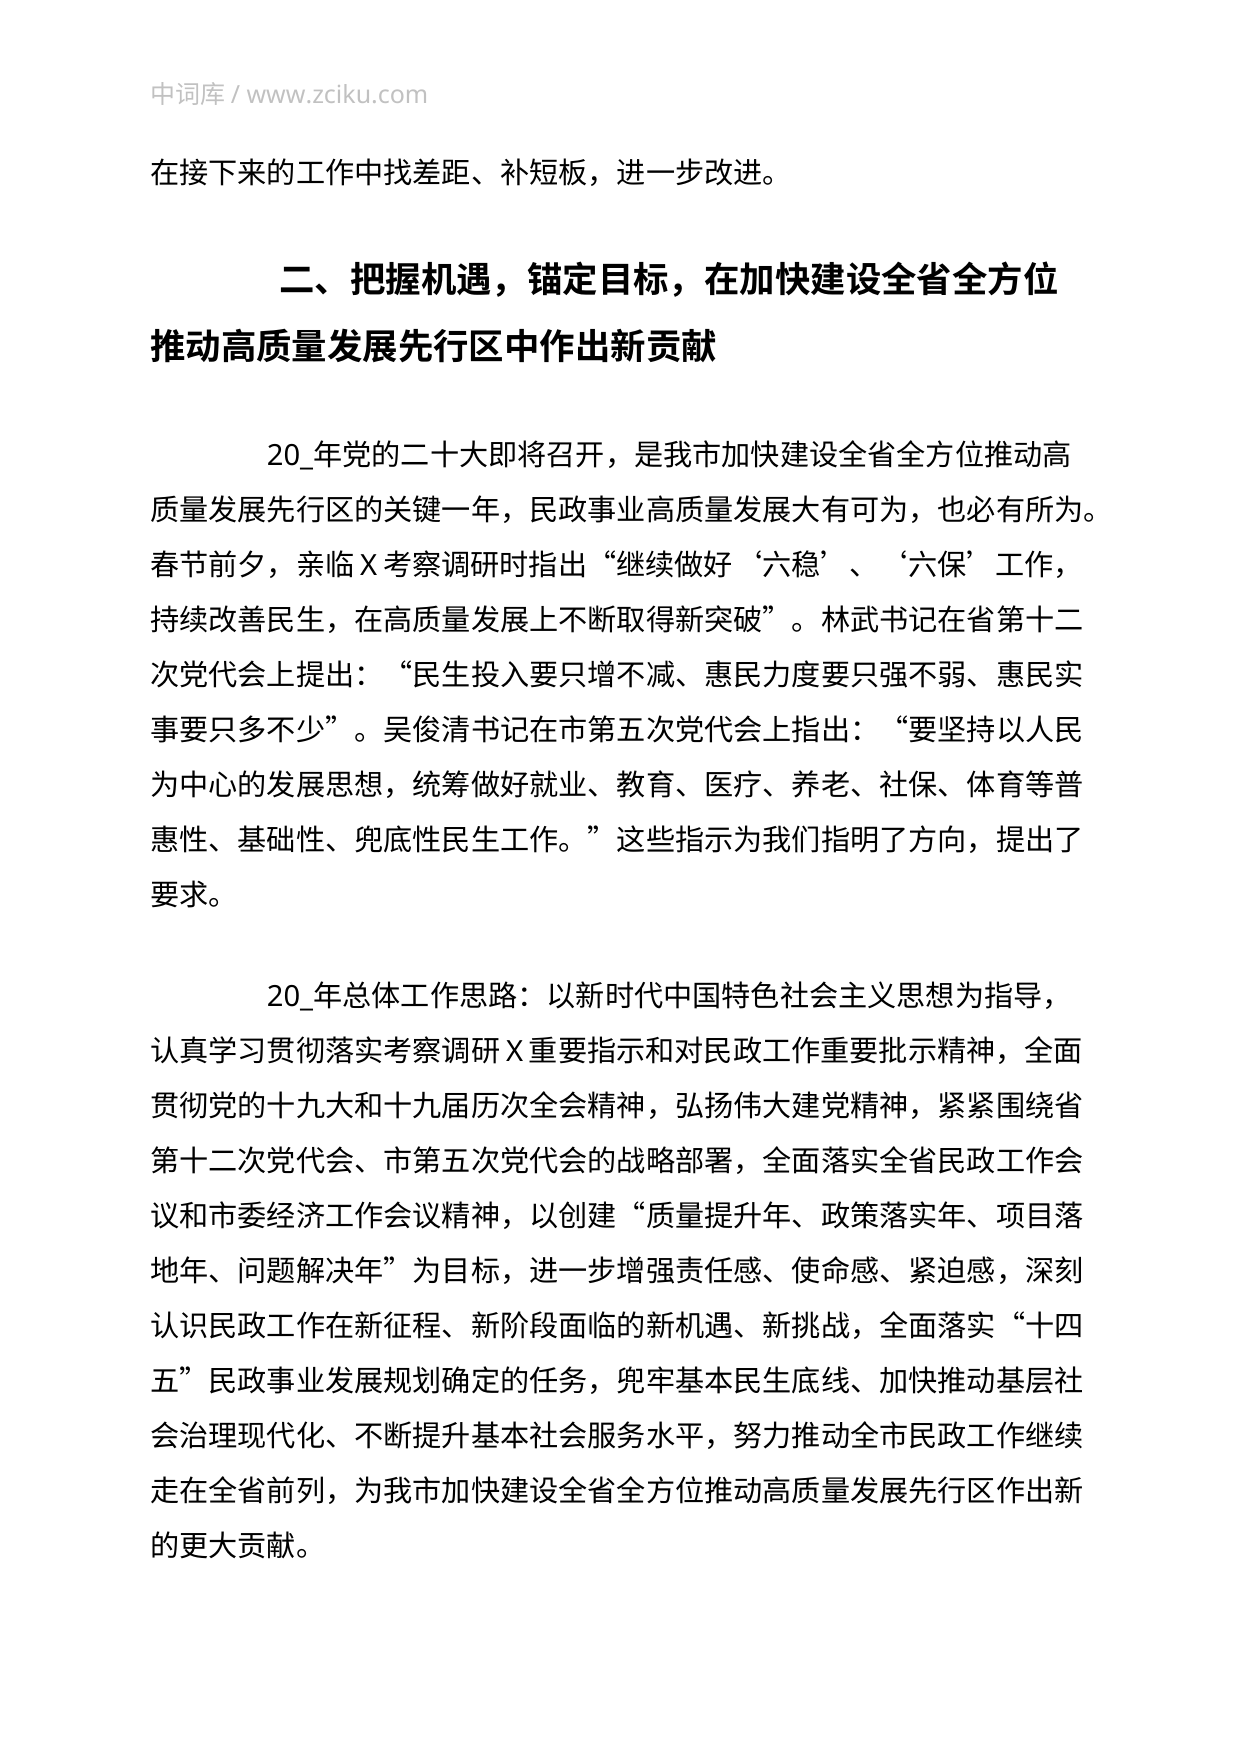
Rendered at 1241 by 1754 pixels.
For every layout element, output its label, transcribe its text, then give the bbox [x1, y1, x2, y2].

text 二、把握机遇，锚定目标，在加快建设全省全方位推动高质量发展先行区中作出新贡献 [150, 252, 1090, 369]
text 20_年党的二十大即将召开，是我市加快建设全省全方位推动高质量发展先行区的关键一年，民政事业高质量发展大有可为，也必有所为。春节前夕，亲临X考察调研时指出“继续做好‘六稳’、‘六保’工作，持续改善民生，在高质量发展上不断取得新突破”。林武书记在省第十二次党代会上提出：“民生投入要只增不减、惠民力度要只强不弱、惠民实事要只多不少”。吴俊清书记在市第五次党代会上指出：“要坚持以人民为中心的发展思想，统筹做好就业、教育、医疗、养老、社保、体育等普惠性、基础性、兜底性民生工作。”这些指示为我们指明了方向，提出了要求。 [150, 432, 1090, 913]
text 20_年总体工作思路：以新时代中国特色社会主义思想为指导，认真学习贯彻落实考察调研X重要指示和对民政工作重要批示精神，全面贯彻党的十九大和十九届历次全会精神，弘扬伟大建党精神，紧紧围绕省第十二次党代会、市第五次党代会的战略部署，全面落实全省民政工作会议和市委经济工作会议精神，以创建“质量提升年、政策落实年、项目落地年、问题解决年”为目标，进一步增强责任感、使命感、紧迫感，深刻认识民政工作在新征程、新阶段面临的新机遇、新挑战，全面落实“十四五”民政事业发展规划确定的任务，兜牢基本民生底线、加快推动基层社会治理现代化、不断提升基本社会服务水平，努力推动全市民政工作继续走在全省前列，为我市加快建设全省全方位推动高质量发展先行区作出新的更大贡献。 [150, 973, 1090, 1564]
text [150, 150, 1090, 192]
